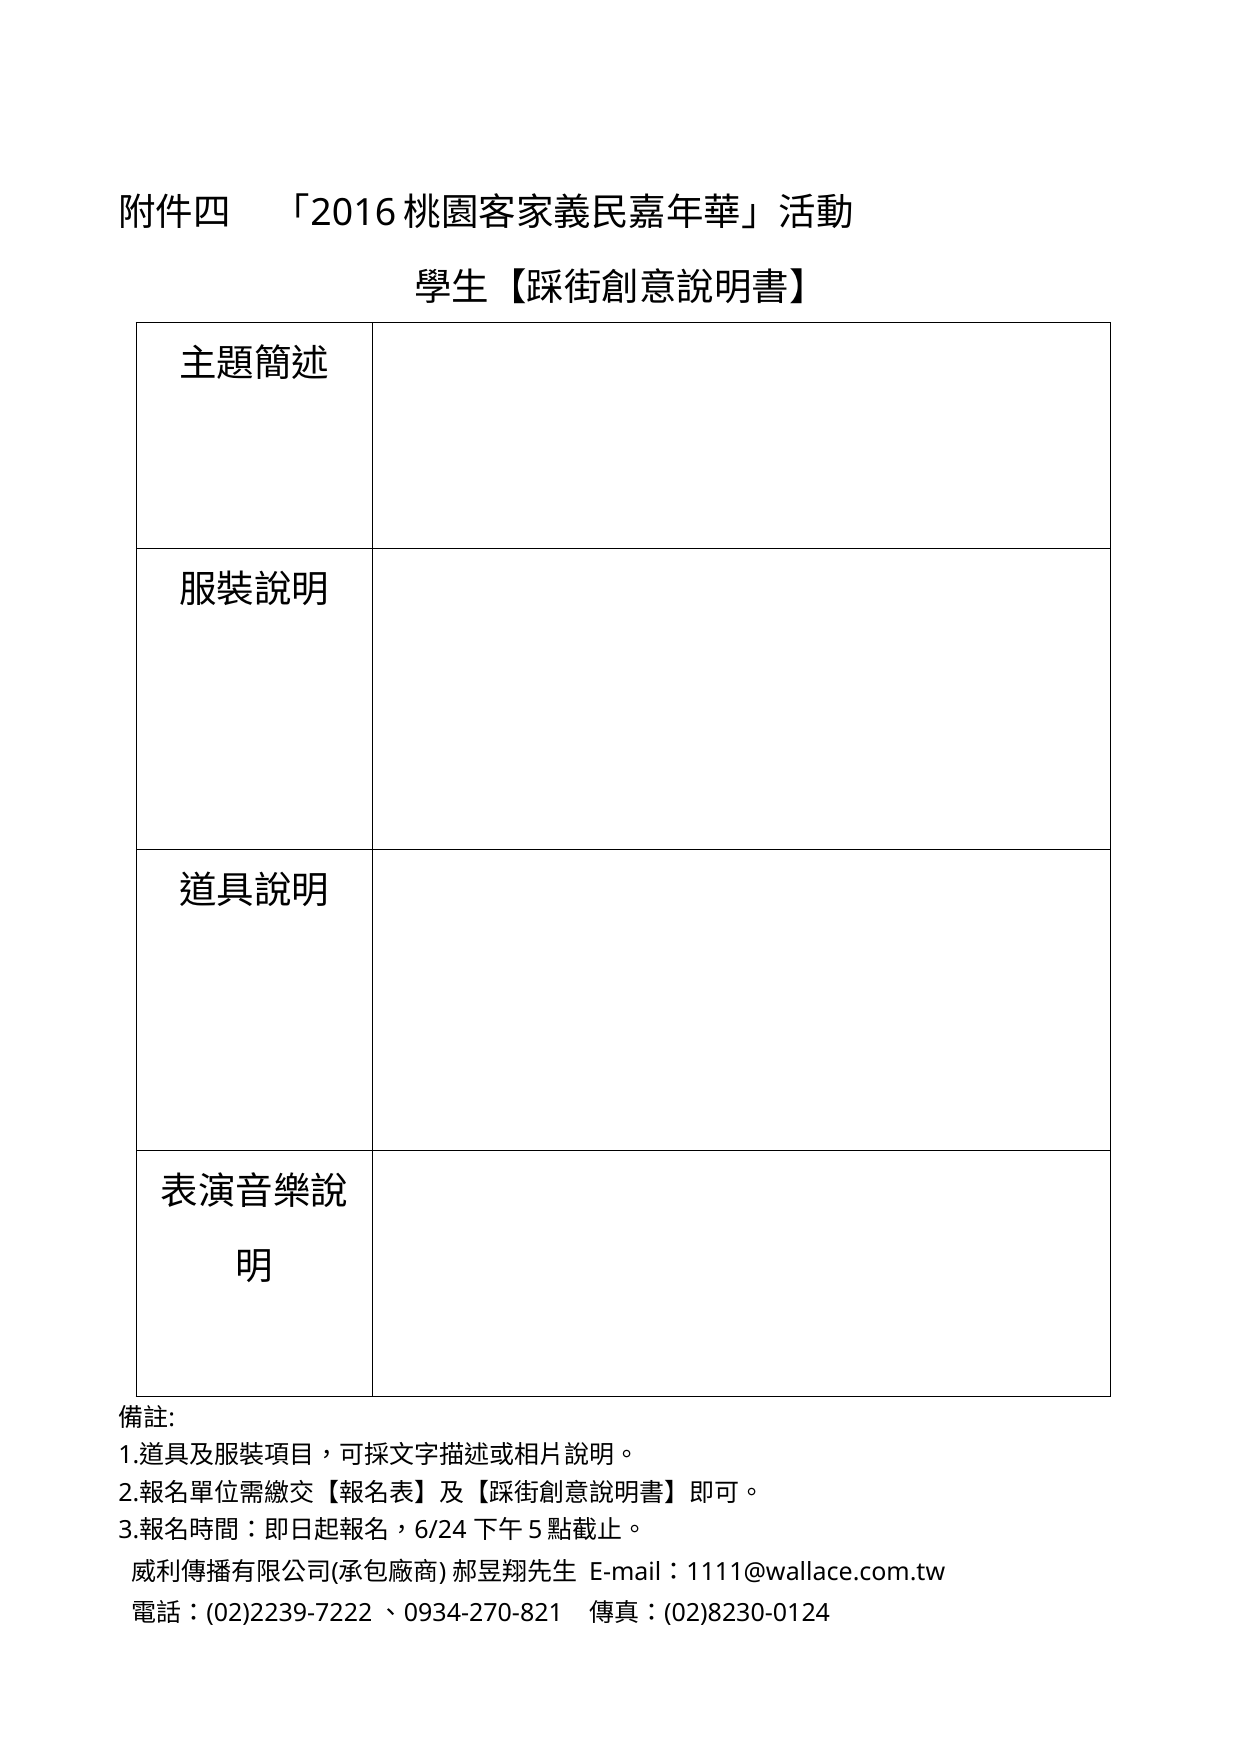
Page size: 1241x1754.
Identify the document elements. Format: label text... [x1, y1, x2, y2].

text 3.報名時間：即日起報名，6/24 下午5點截止。 [118, 1509, 1122, 1547]
table_cell [373, 1151, 1110, 1396]
text 電話：(02)2239-7222 、0934-270-821 傳真：(02)8230-0124 [118, 1588, 1122, 1630]
text 2.報名單位需繳交【報名表】及【踩街創意說明書】即可。 [118, 1472, 1122, 1509]
table_cell [373, 549, 1110, 849]
text 附件四 「2016桃園客家義民嘉年華」活動 [118, 172, 1122, 247]
table_header [373, 323, 1110, 548]
text 威利傳播有限公司(承包廠商) 郝昱翔先生 E-mail：1111@wallace.com.tw [118, 1547, 1122, 1588]
table_cell 道具說明 [137, 850, 372, 1150]
text 備註: [118, 1397, 1122, 1434]
text 1.道具及服裝項目，可採文字描述或相片說明。 [118, 1434, 1122, 1472]
table_cell 服裝說明 [137, 549, 372, 849]
text 學生【踩街創意說明書】 [118, 247, 1122, 322]
table_cell [373, 850, 1110, 1150]
table_header 主題簡述 [137, 323, 372, 548]
table_cell 表演音樂說明 [137, 1151, 372, 1396]
